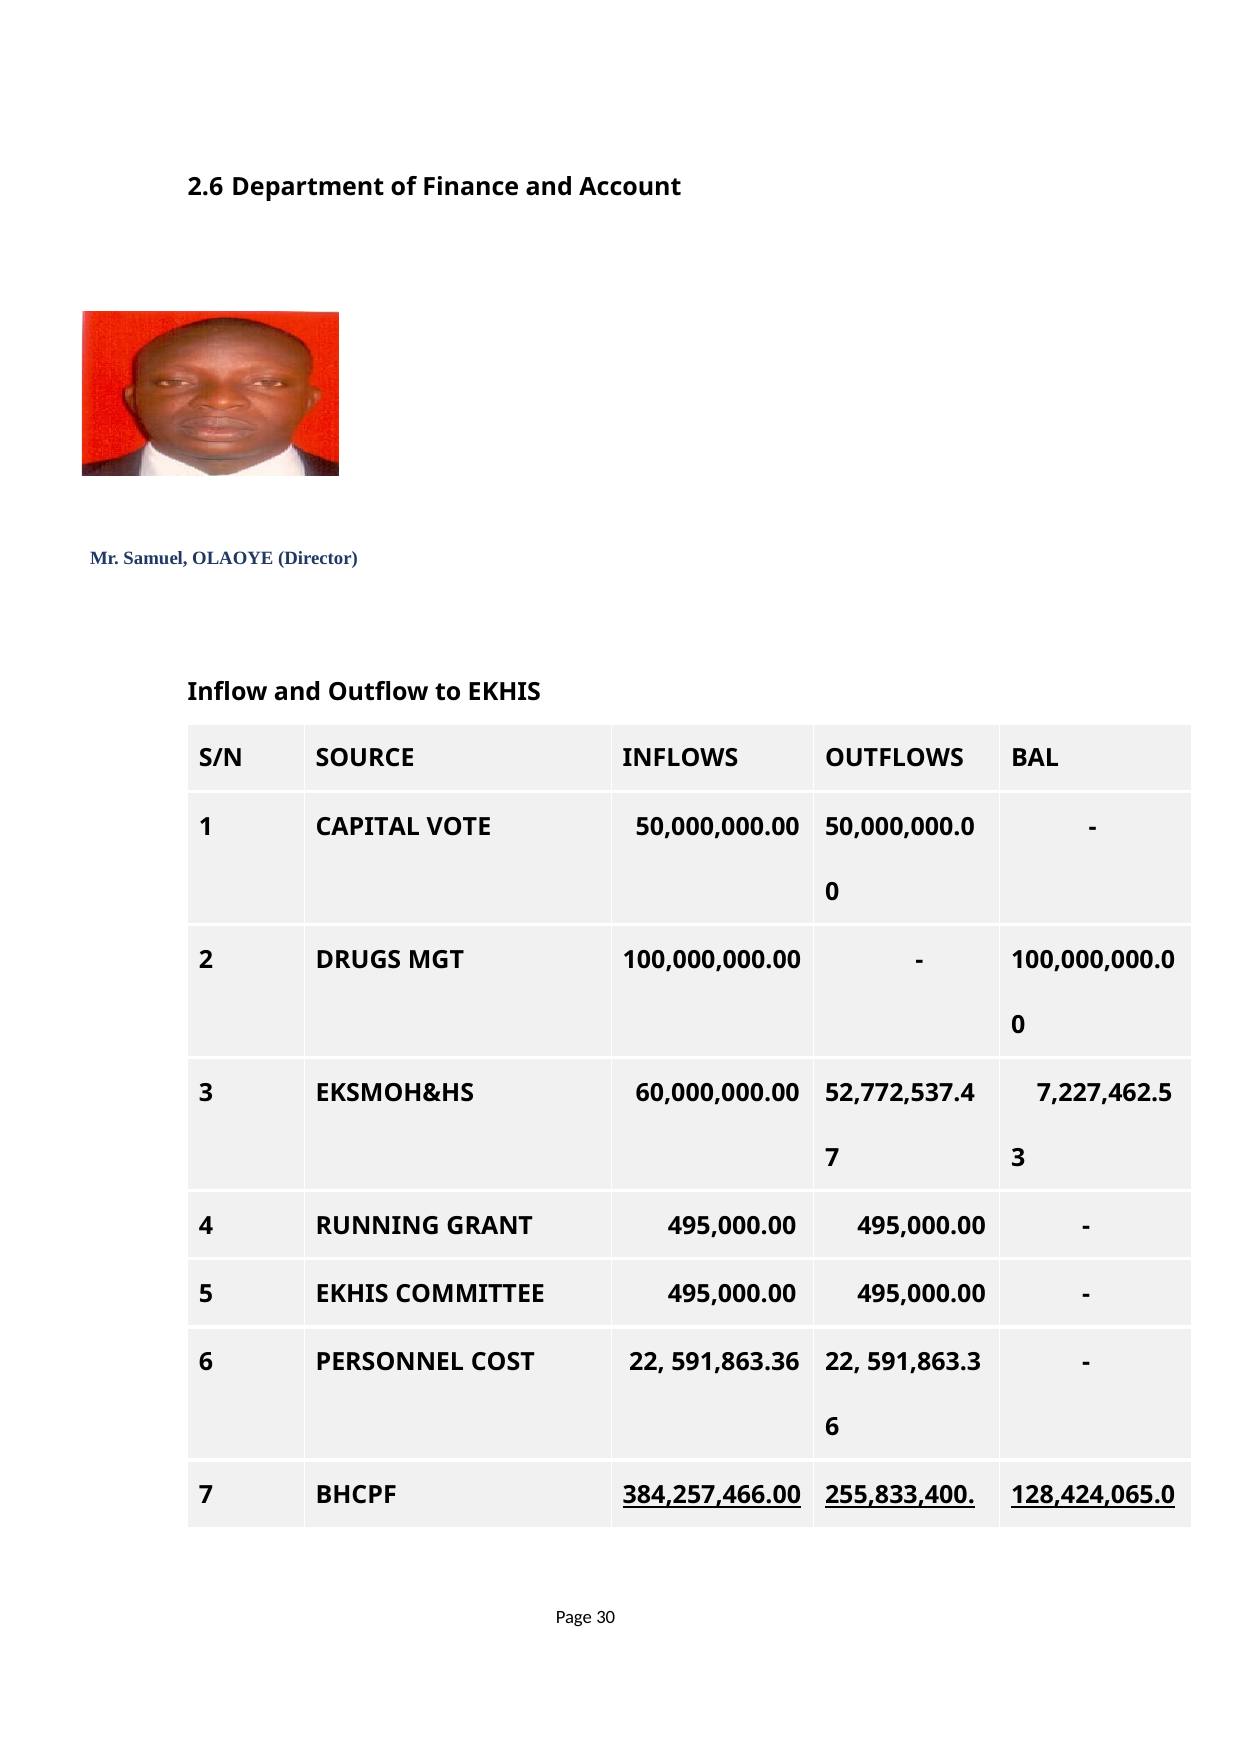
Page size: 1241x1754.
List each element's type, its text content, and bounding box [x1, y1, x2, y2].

table_cell 495,000.00 [612, 1260, 813, 1325]
table_cell 50,000,000.00 [814, 793, 999, 923]
table_cell 3 [188, 1059, 304, 1189]
table_cell - [1000, 1192, 1191, 1257]
table_header BAL [1000, 725, 1191, 790]
table_cell 255,833,400.94 [814, 1462, 999, 1527]
table_cell 384,257,466.00 [612, 1462, 813, 1527]
table_cell 100,000,000.00 [612, 926, 813, 1056]
table_header SOURCE [305, 725, 611, 790]
table_header OUTFLOWS [814, 725, 999, 790]
table_cell 495,000.00 [814, 1260, 999, 1325]
table_cell 22, 591,863.36 [814, 1329, 999, 1458]
table_cell 4 [188, 1192, 304, 1257]
table_cell BHCPF [305, 1462, 611, 1527]
table_cell 7 [188, 1462, 304, 1527]
table_cell 495,000.00 [814, 1192, 999, 1257]
text 2.6 Department of Finance and Account [187, 162, 1053, 204]
table_cell - [814, 926, 999, 1056]
text Inflow and Outflow to EKHIS [187, 659, 1053, 724]
table_header INFLOWS [612, 725, 813, 790]
table_cell EKHIS COMMITTEE [305, 1260, 611, 1325]
table_cell DRUGS MGT [305, 926, 611, 1056]
table_cell 7,227,462.53 [1000, 1059, 1191, 1189]
table_cell 50,000,000.00 [612, 793, 813, 923]
table_cell 128,424,065.06 [1000, 1462, 1191, 1527]
table_cell - [1000, 793, 1191, 923]
table_cell 1 [188, 793, 304, 923]
table_cell PERSONNEL COST [305, 1329, 611, 1458]
picture [81, 311, 339, 476]
table_cell 2 [188, 926, 304, 1056]
table_cell 52,772,537.47 [814, 1059, 999, 1189]
table_cell 6 [188, 1329, 304, 1458]
table_cell 5 [188, 1260, 304, 1325]
table_cell 100,000,000.00 [1000, 926, 1191, 1056]
table_header S/N [188, 725, 304, 790]
table_cell - [1000, 1260, 1191, 1325]
table_cell EKSMOH&HS [305, 1059, 611, 1189]
table_cell - [1000, 1329, 1191, 1458]
table_cell 60,000,000.00 [612, 1059, 813, 1189]
table_cell 22, 591,863.36 [612, 1329, 813, 1458]
table_cell RUNNING GRANT [305, 1192, 611, 1257]
table_cell 495,000.00 [612, 1192, 813, 1257]
table_cell CAPITAL VOTE [305, 793, 611, 923]
